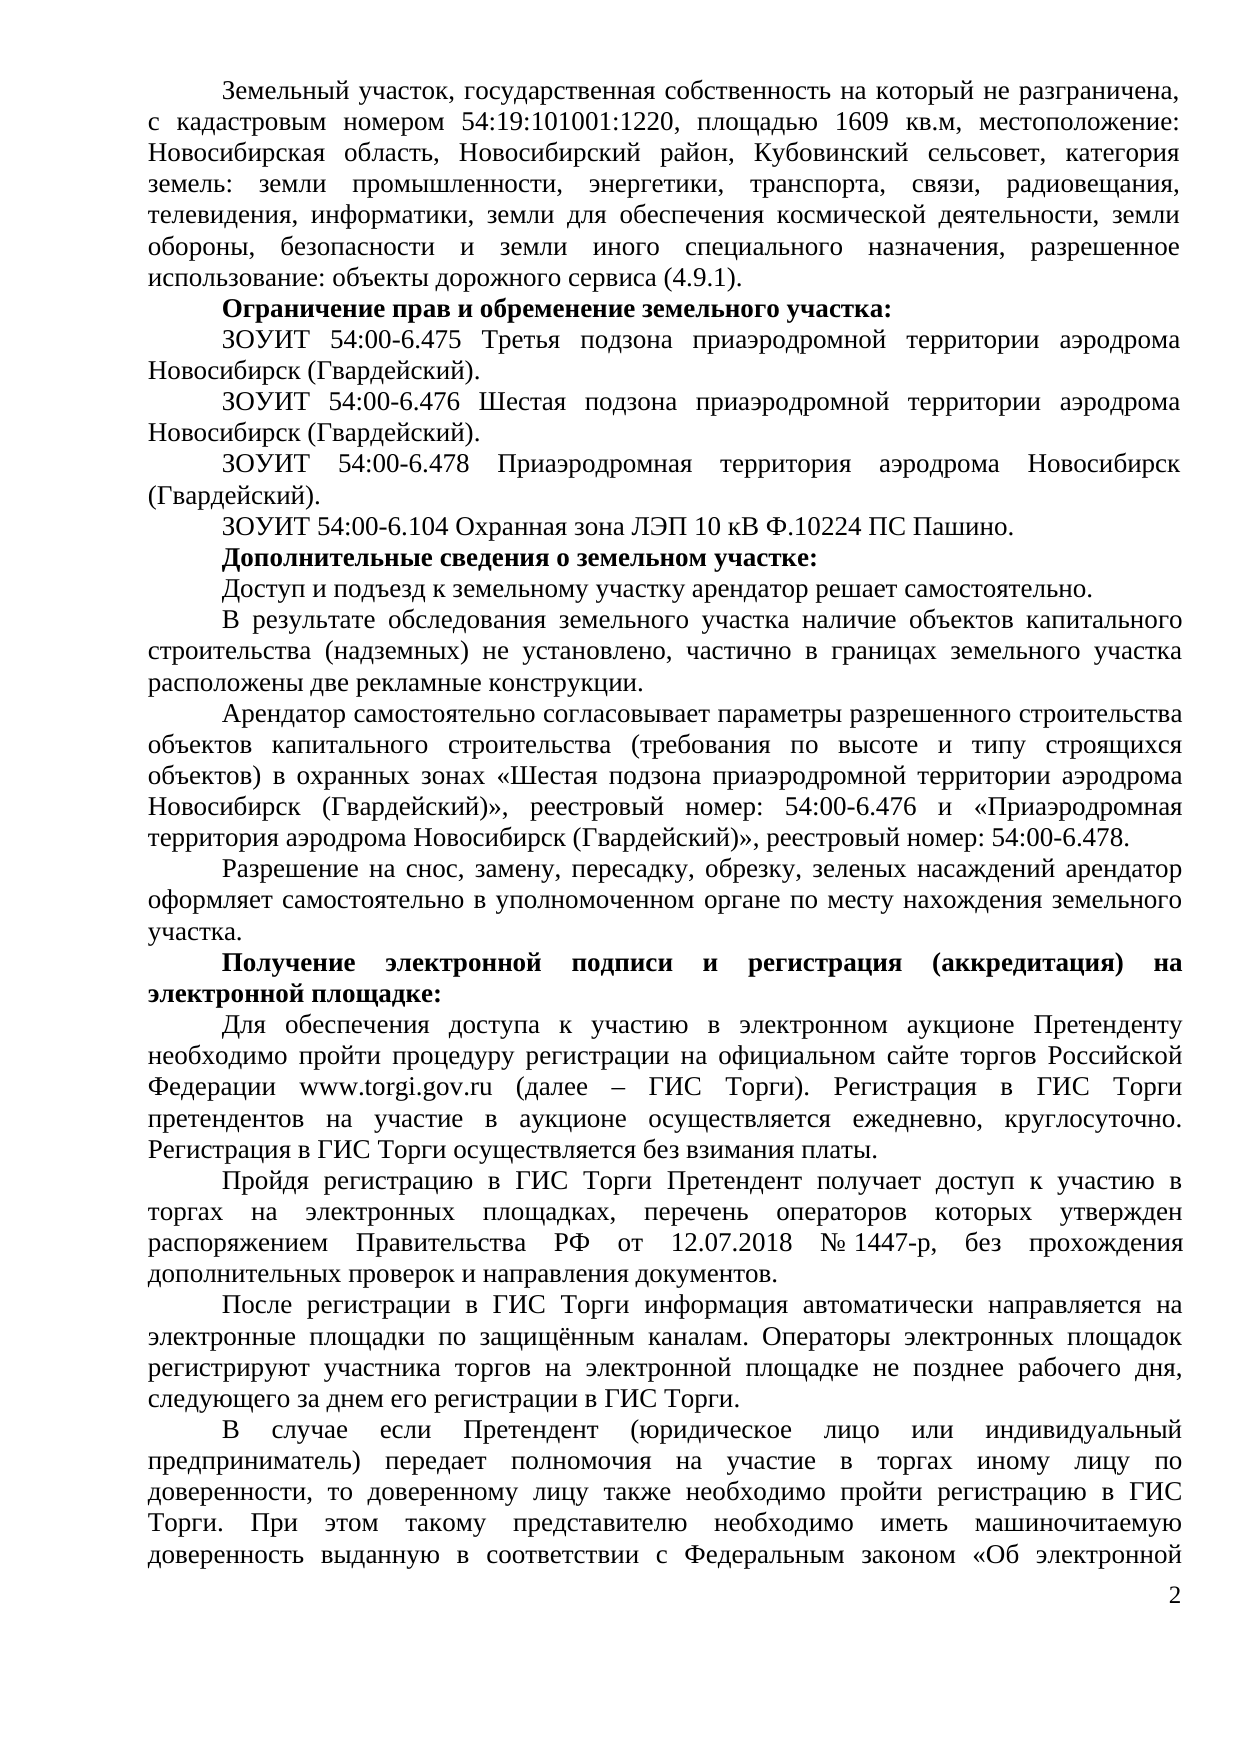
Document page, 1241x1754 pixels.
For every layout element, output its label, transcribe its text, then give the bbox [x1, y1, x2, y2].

text После регистрации в ГИС Торги информация автоматически направляется на электронные площадки по защищённым каналам. Операторы электронных площадок регистрируют участника торгов на электронной площадке не позднее рабочего дня, следующего за днем его регистрации в ГИС Торги. [148, 1288, 1183, 1413]
text Для обеспечения доступа к участию в электронном аукционе Претенденту необходимо пройти процедуру регистрации на официальном сайте торгов Российской Федерации www.torgi.gov.ru (далее – ГИС Торги). Регистрация в ГИС Торги претендентов на участие в аукционе осуществляется ежедневно, круглосуточно. Регистрация в ГИС Торги осуществляется без взимания платы. [148, 1008, 1183, 1164]
text ЗОУИТ 54:00-6.476 Шестая подзона приаэродромной территории аэродрома Новосибирск (Гвардейский). [148, 385, 1181, 448]
text ЗОУИТ 54:00-6.104 Охранная зона ЛЭП 10 кВ Ф.10224 ПС Пашино. [148, 510, 1181, 541]
text В результате обследования земельного участка наличие объектов капитального строительства (надземных) не установлено, частично в границах земельного участка расположены две рекламные конструкции. [148, 603, 1183, 697]
text Арендатор самостоятельно согласовывает параметры разрешенного строительства объектов капитального строительства (требования по высоте и типу строящихся объектов) в охранных зонах «Шестая подзона приаэродромной территории аэродрома Новосибирск (Гвардейский)», реестровый номер: 54:00-6.476 и «Приаэродромная территория аэродрома Новосибирск (Гвардейский)», реестровый номер: 54:00-6.478. [148, 697, 1183, 852]
text Получение электронной подписи и регистрация (аккредитация) на электронной площадке: [148, 946, 1183, 1008]
text Дополнительные сведения о земельном участке: [148, 541, 1181, 572]
text Пройдя регистрацию в ГИС Торги Претендент получает доступ к участию в торгах на электронных площадках, перечень операторов которых утвержден распоряжением Правительства РФ от 12.07.2018 № 1447-р, без прохождения дополнительных проверок и направления документов. [148, 1164, 1183, 1288]
text Земельный участок, государственная собственность на который не разграничена, с кадастровым номером 54:19:101001:1220, площадью 1609 кв.м, местоположение: Новосибирская область, Новосибирский район, Кубовинский сельсовет, категория земель: земли промышленности, энергетики, транспорта, связи, радиовещания, телевидения, информатики, земли для обеспечения космической деятельности, земли обороны, безопасности и земли иного специального назначения, разрешенное использование: объекты дорожного сервиса (4.9.1). [148, 74, 1181, 292]
text ЗОУИТ 54:00-6.475 Третья подзона приаэродромной территории аэродрома Новосибирск (Гвардейский). [148, 323, 1181, 385]
text ЗОУИТ 54:00-6.478 Приаэродромная территория аэродрома Новосибирск (Гвардейский). [148, 448, 1181, 510]
text Разрешение на снос, замену, пересадку, обрезку, зеленых насаждений арендатор оформляет самостоятельно в уполномоченном органе по месту нахождения земельного участка. [148, 852, 1183, 946]
text Ограничение прав и обременение земельного участка: [148, 292, 1181, 323]
text Доступ и подъезд к земельному участку арендатор решает самостоятельно. [148, 572, 1183, 603]
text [148, 1413, 1183, 1569]
